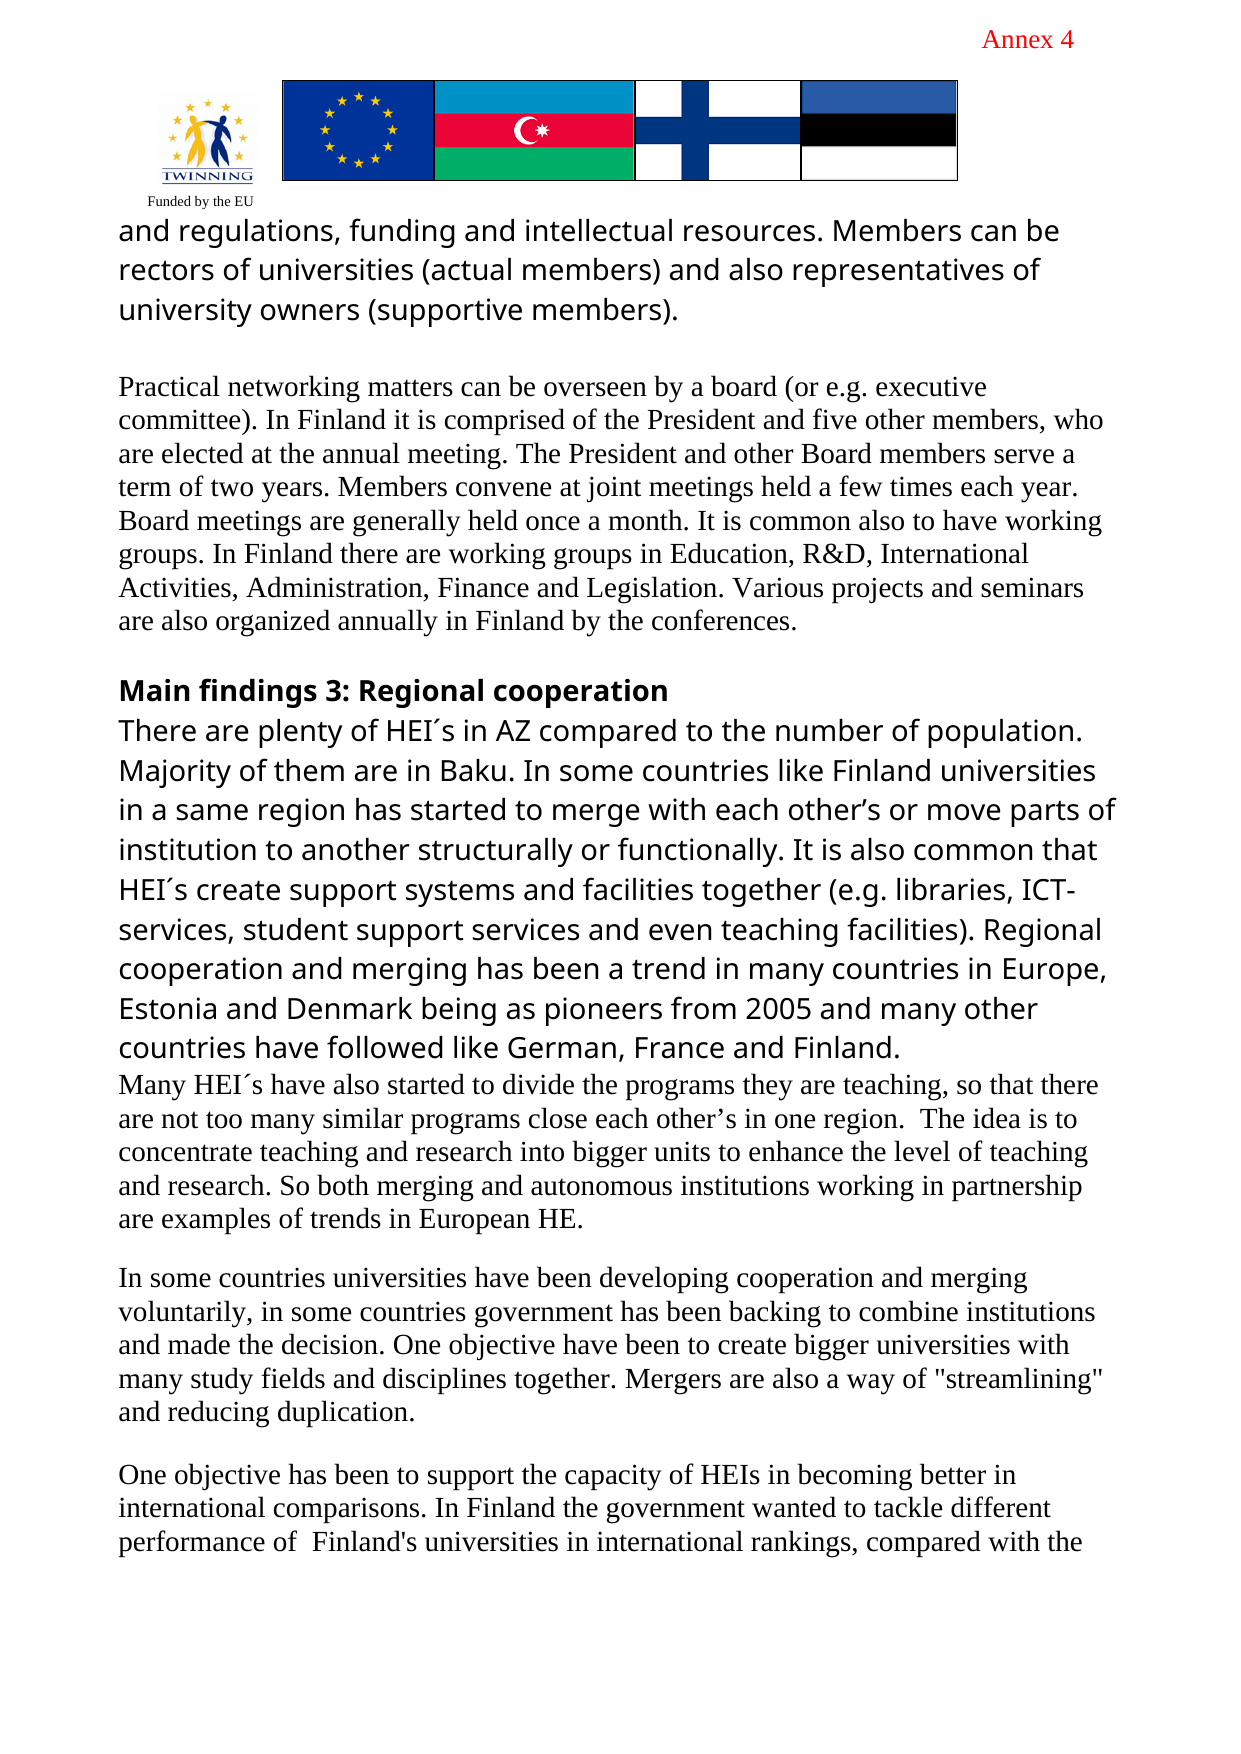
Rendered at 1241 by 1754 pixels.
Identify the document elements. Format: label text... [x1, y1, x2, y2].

text In some countries universities have been developing cooperation and merging voluntarily, in some countries government has been backing to combine institutions and made the decision. One objective have been to create bigger universities with many study fields and disciplines together. Mergers are also a way of "streamlining" and reducing duplication. [118, 1260, 1122, 1428]
text Practical networking matters can be overseen by a board (or e.g. executive committee). In Finland it is comprised of the President and five other members, who are elected at the annual meeting. The President and other Board members serve a term of two years. Members convene at joint meetings held a few times each year. Board meetings are generally held once a month. It is common also to have working groups. In Finland there are working groups in Education, R&D, International Activities, Administration, Finance and Legislation. Various projects and seminars are also organized annually in Finland by the conferences. [118, 369, 1122, 637]
picture [802, 81, 957, 180]
text There are plenty of HEI´s in AZ compared to the number of population. Majority of them are in Baku. In some countries like Finland universities in a same region has started to merge with each other’s or move parts of institution to another structurally or functionally. It is also common that HEI´s create support systems and facilities together (e.g. libraries, ICT-services, student support services and even teaching facilities). Regional cooperation and merging has been a trend in many countries in Europe, Estonia and Denmark being as pioneers from 2005 and many other countries have followed like German, France and Finland. [118, 710, 1122, 1067]
text Main findings 3: Regional cooperation [118, 671, 1122, 710]
text Many HEI´s have also started to divide the programs they are teaching, so that there are not too many similar programs close each other’s in one region. The idea is to concentrate teaching and research into bigger units to enhance the level of teaching and research. So both merging and autonomous institutions working in partnership are examples of trends in European HE. [118, 1067, 1122, 1235]
picture [283, 81, 433, 180]
picture [435, 114, 634, 180]
picture [151, 81, 265, 196]
picture [636, 81, 800, 180]
